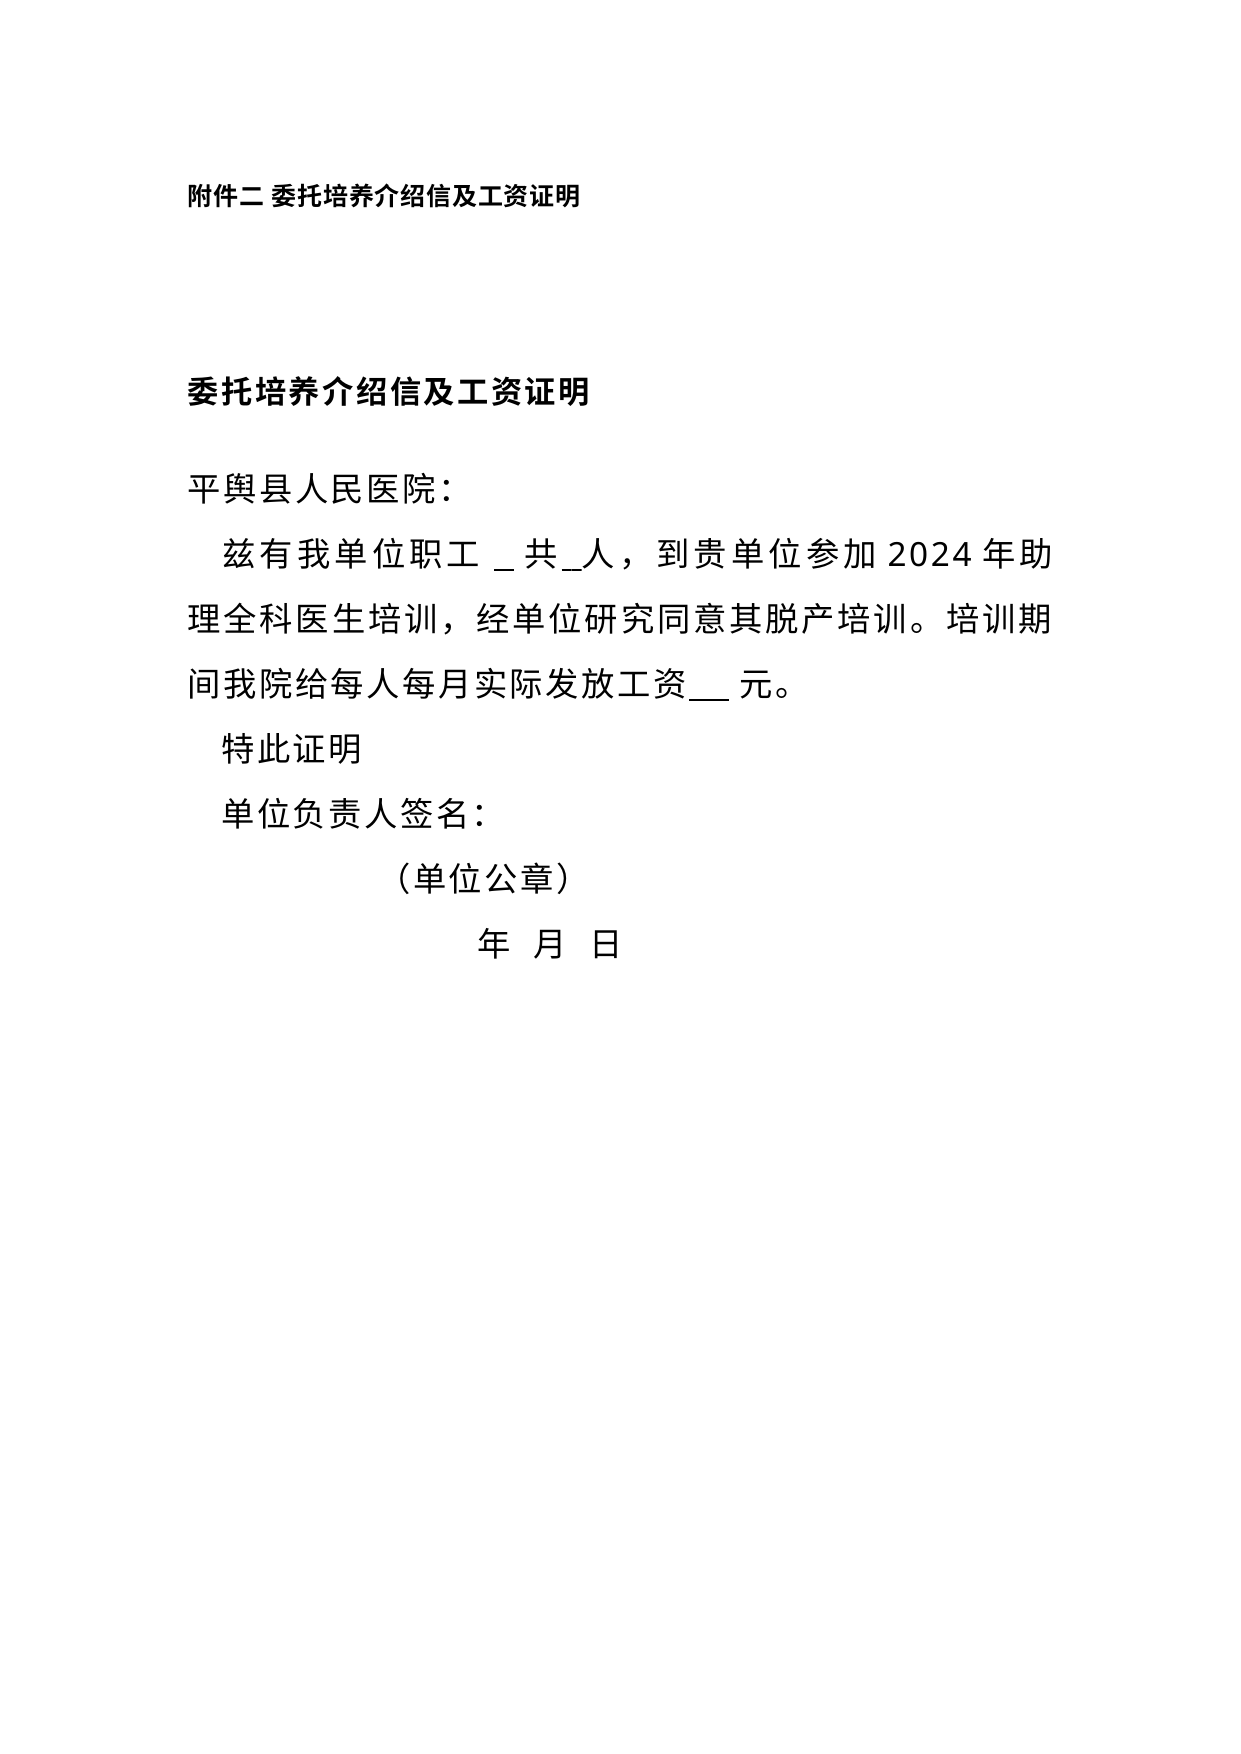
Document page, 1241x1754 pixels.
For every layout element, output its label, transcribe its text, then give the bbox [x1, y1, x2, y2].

text 附件二 委托培养介绍信及工资证明 [187, 162, 1053, 227]
text 特此证明 [187, 714, 1053, 779]
text 年 月 日 [187, 909, 1053, 974]
text 单位负责人签名： [187, 779, 1053, 844]
text （单位公章） [187, 844, 1053, 909]
text 平舆县人民医院： [187, 454, 1053, 519]
text 委托培养介绍信及工资证明 [187, 357, 1053, 422]
text 兹有我单位职工 共 人，到贵单位参加2024年助理全科医生培训，经单位研究同意其脱产培训。培训期间我院给每人每月实际发放工资 元。 [187, 519, 1053, 714]
